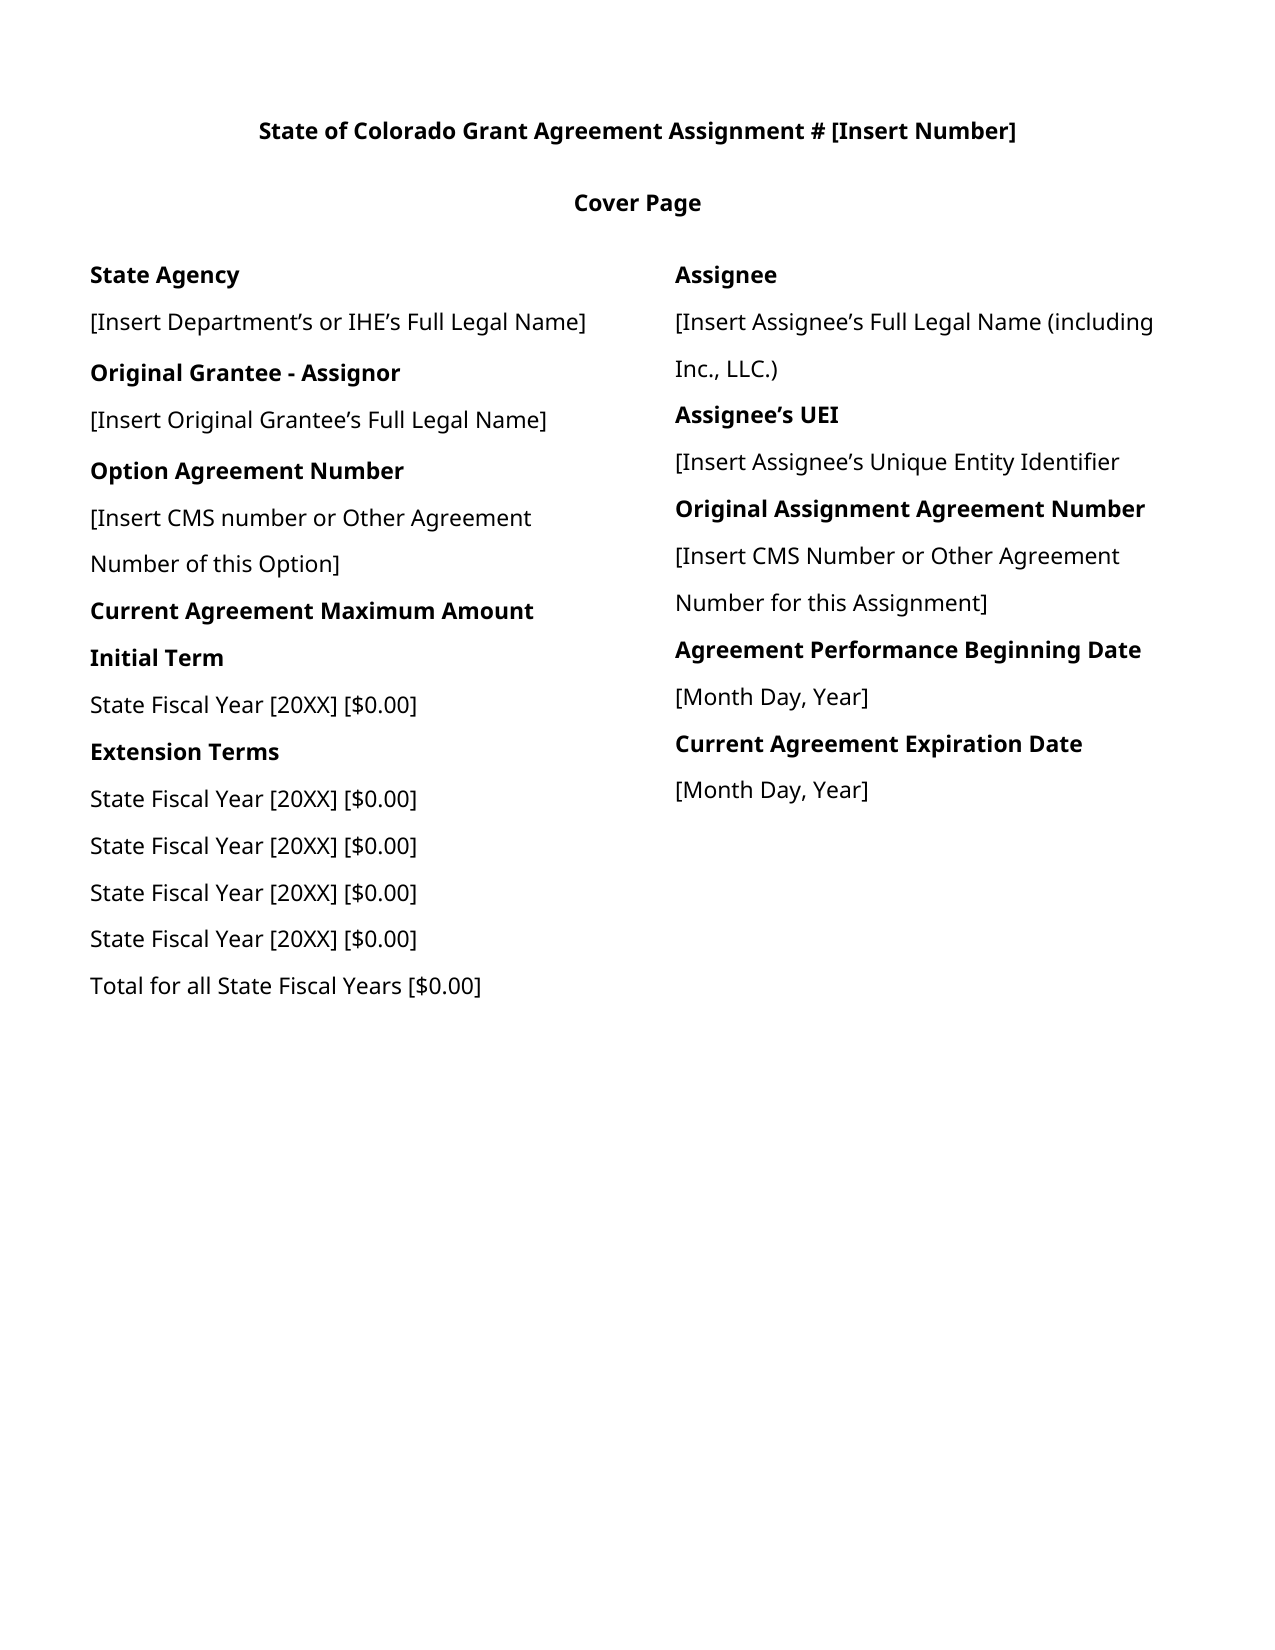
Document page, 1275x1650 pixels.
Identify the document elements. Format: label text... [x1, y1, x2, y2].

text Agreement Performance Beginning Date [675, 634, 1185, 665]
subtitle [Insert Original Grantee’s Full Legal Name] [90, 403, 600, 435]
subtitle Current Agreement Expiration Date [675, 727, 1185, 759]
subtitle [Insert Assignee’s Unique Entity Identifier [675, 446, 1185, 477]
subtitle State of Colorado Grant Agreement Assignment # [Insert Number] [90, 115, 1185, 146]
subtitle State Fiscal Year [20XX] [$0.00] [90, 876, 600, 908]
subtitle Cover Page [90, 187, 1185, 218]
subtitle Extension Terms [90, 736, 600, 767]
subtitle Option Agreement Number [90, 454, 600, 486]
subtitle State Agency [90, 259, 600, 290]
subtitle [Insert Department’s or IHE’s Full Legal Name] [90, 306, 600, 337]
subtitle [Insert Assignee’s Full Legal Name (including Inc., LLC.) [675, 306, 1185, 384]
subtitle Current Agreement Maximum Amount [90, 595, 600, 626]
text [Insert CMS Number or Other Agreement Number for this Assignment] [675, 540, 1185, 618]
subtitle State Fiscal Year [20XX] [$0.00] [90, 923, 600, 954]
subtitle Original Assignment Agreement Number [675, 493, 1185, 524]
subtitle [Month Day, Year] [675, 774, 1185, 806]
subtitle Initial Term [90, 642, 600, 673]
subtitle [Insert CMS number or Other Agreement Number of this Option] [90, 501, 600, 579]
subtitle State Fiscal Year [20XX] [$0.00] [90, 689, 600, 720]
subtitle [Month Day, Year] [675, 681, 1185, 712]
subtitle Total for all State Fiscal Years [$0.00] [90, 970, 600, 1001]
subtitle State Fiscal Year [20XX] [$0.00] [90, 783, 600, 814]
subtitle Assignee [675, 259, 1185, 290]
subtitle State Fiscal Year [20XX] [$0.00] [90, 829, 600, 861]
subtitle Assignee’s UEI [675, 399, 1185, 431]
subtitle Original Grantee - Assignor [90, 357, 600, 388]
